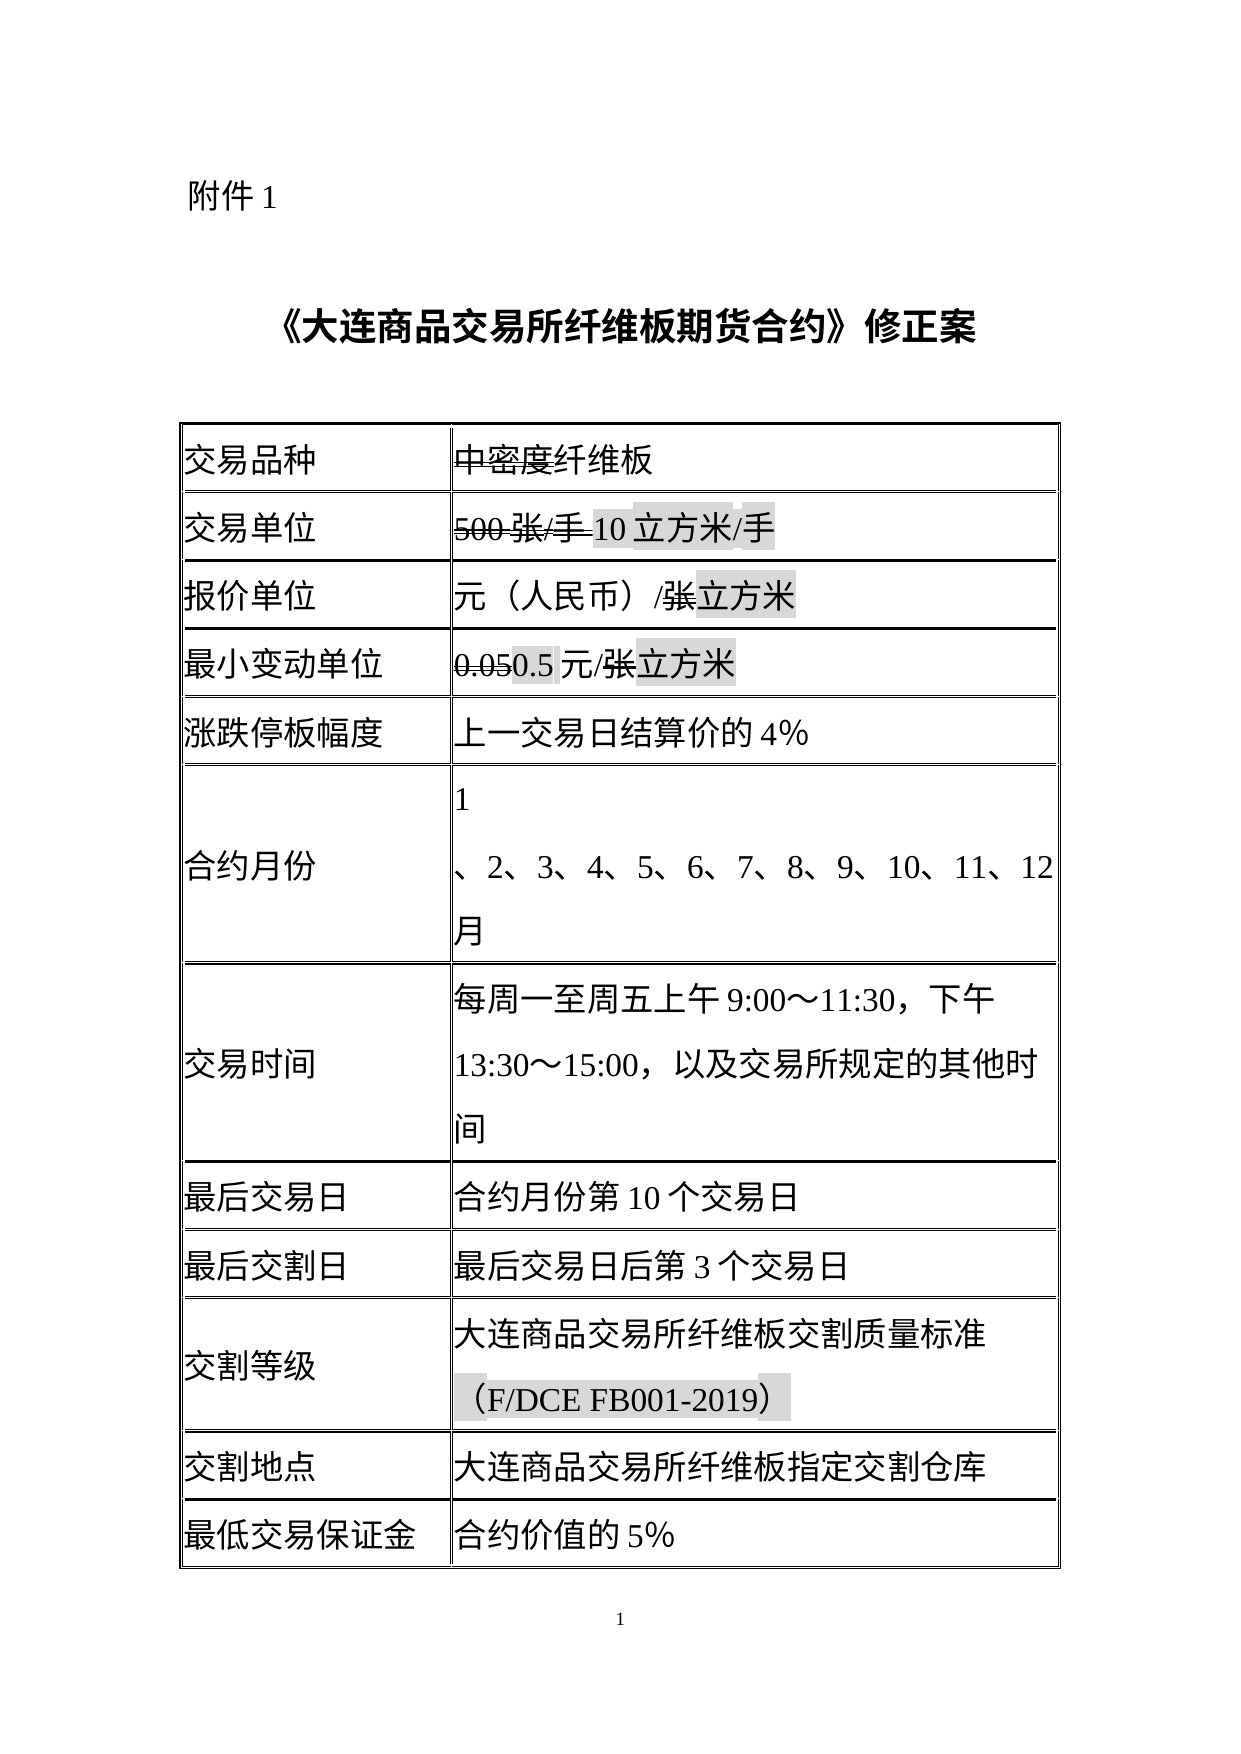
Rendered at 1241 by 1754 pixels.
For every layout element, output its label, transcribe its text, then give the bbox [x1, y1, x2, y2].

table_cell 交割地点 [181, 1429, 451, 1497]
table_cell 元（人民币）/张立方米 [453, 559, 1059, 627]
table_cell 上一交易日结算价的4％ [453, 695, 1058, 763]
table_cell 报价单位 [181, 559, 450, 627]
table_cell 最低交易保证金 [181, 1498, 451, 1566]
table_cell 交易时间 [181, 961, 451, 1159]
table_cell 最后交易日 [181, 1160, 450, 1228]
table_cell 合约价值的5％ [451, 1498, 1059, 1566]
table_cell 交割等级 [183, 1296, 450, 1429]
text 《大连商品交易所纤维板期货合约》修正案 [187, 292, 1053, 357]
table_cell 交易单位 [183, 490, 450, 558]
table_cell 大连商品交易所纤维板交割质量标准（F/DCE FB001-2019） [453, 1296, 1058, 1429]
table_header 中密度纤维板 [451, 424, 1058, 490]
table_cell 0.050.5元/张立方米 [453, 627, 1058, 695]
table_cell 500张/手10立方米/手 [453, 490, 1058, 558]
table_cell 1、2、3、4、5、6、7、8、9、10、11、12月 [453, 763, 1058, 961]
table_header 交易品种 [183, 425, 451, 490]
table_cell 最后交易日后第3个交易日 [453, 1228, 1058, 1296]
table_cell 每周一至周五上午9:00～11:30，下午13:30～15:00，以及交易所规定的其他时间 [451, 961, 1059, 1159]
table_cell 涨跌停板幅度 [183, 695, 450, 763]
table_cell 最后交割日 [183, 1228, 450, 1296]
table_cell 最小变动单位 [183, 627, 450, 695]
text 附件1 [187, 162, 1053, 227]
table_cell 合约月份第10个交易日 [453, 1160, 1059, 1228]
table_cell 合约月份 [183, 763, 450, 961]
table_cell 大连商品交易所纤维板指定交割仓库 [451, 1429, 1059, 1497]
